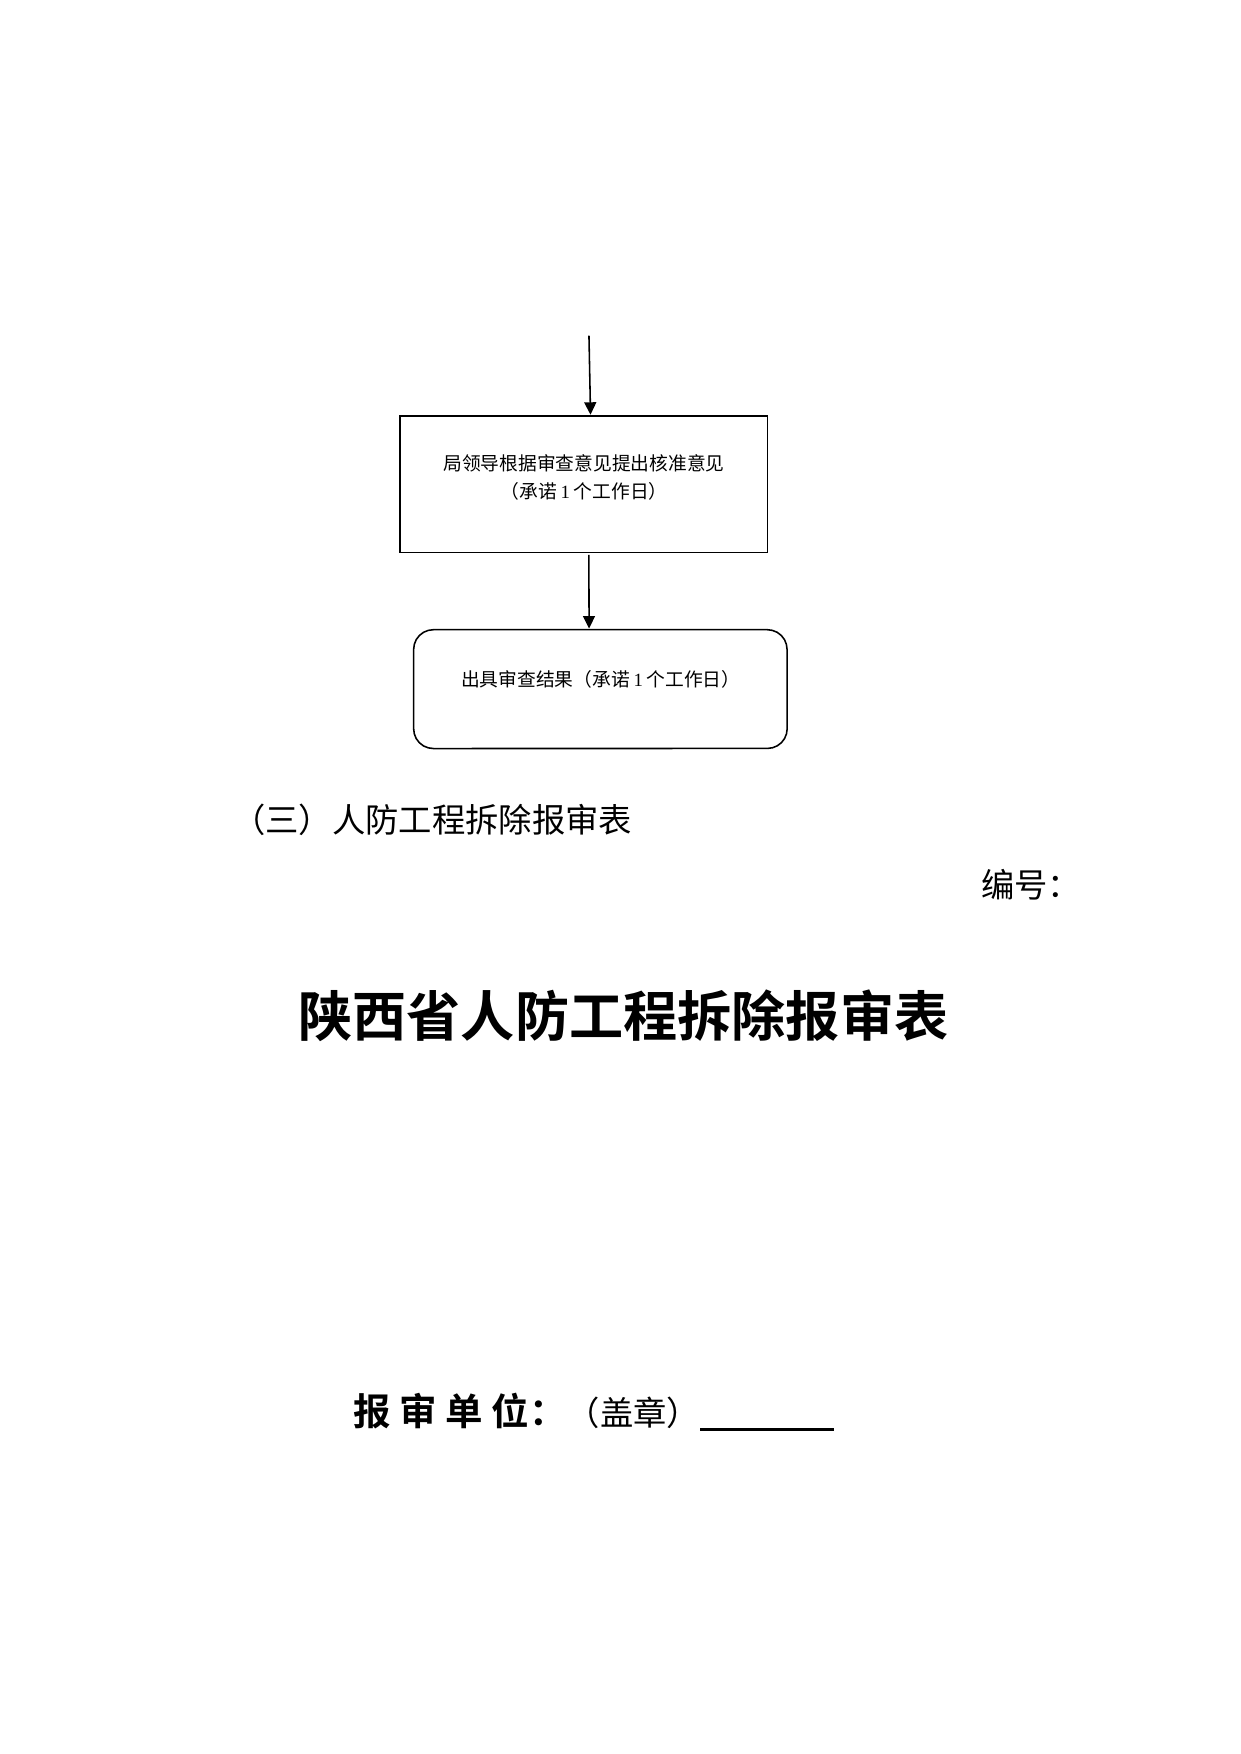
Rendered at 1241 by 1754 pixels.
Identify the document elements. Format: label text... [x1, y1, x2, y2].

text 陕西省人防工程拆除报审表 [165, 964, 1081, 1062]
text 报 审 单 位：（盖章） [165, 1382, 1081, 1436]
text 编号： [165, 850, 1081, 915]
text （三）人防工程拆除报审表 [165, 785, 1081, 850]
